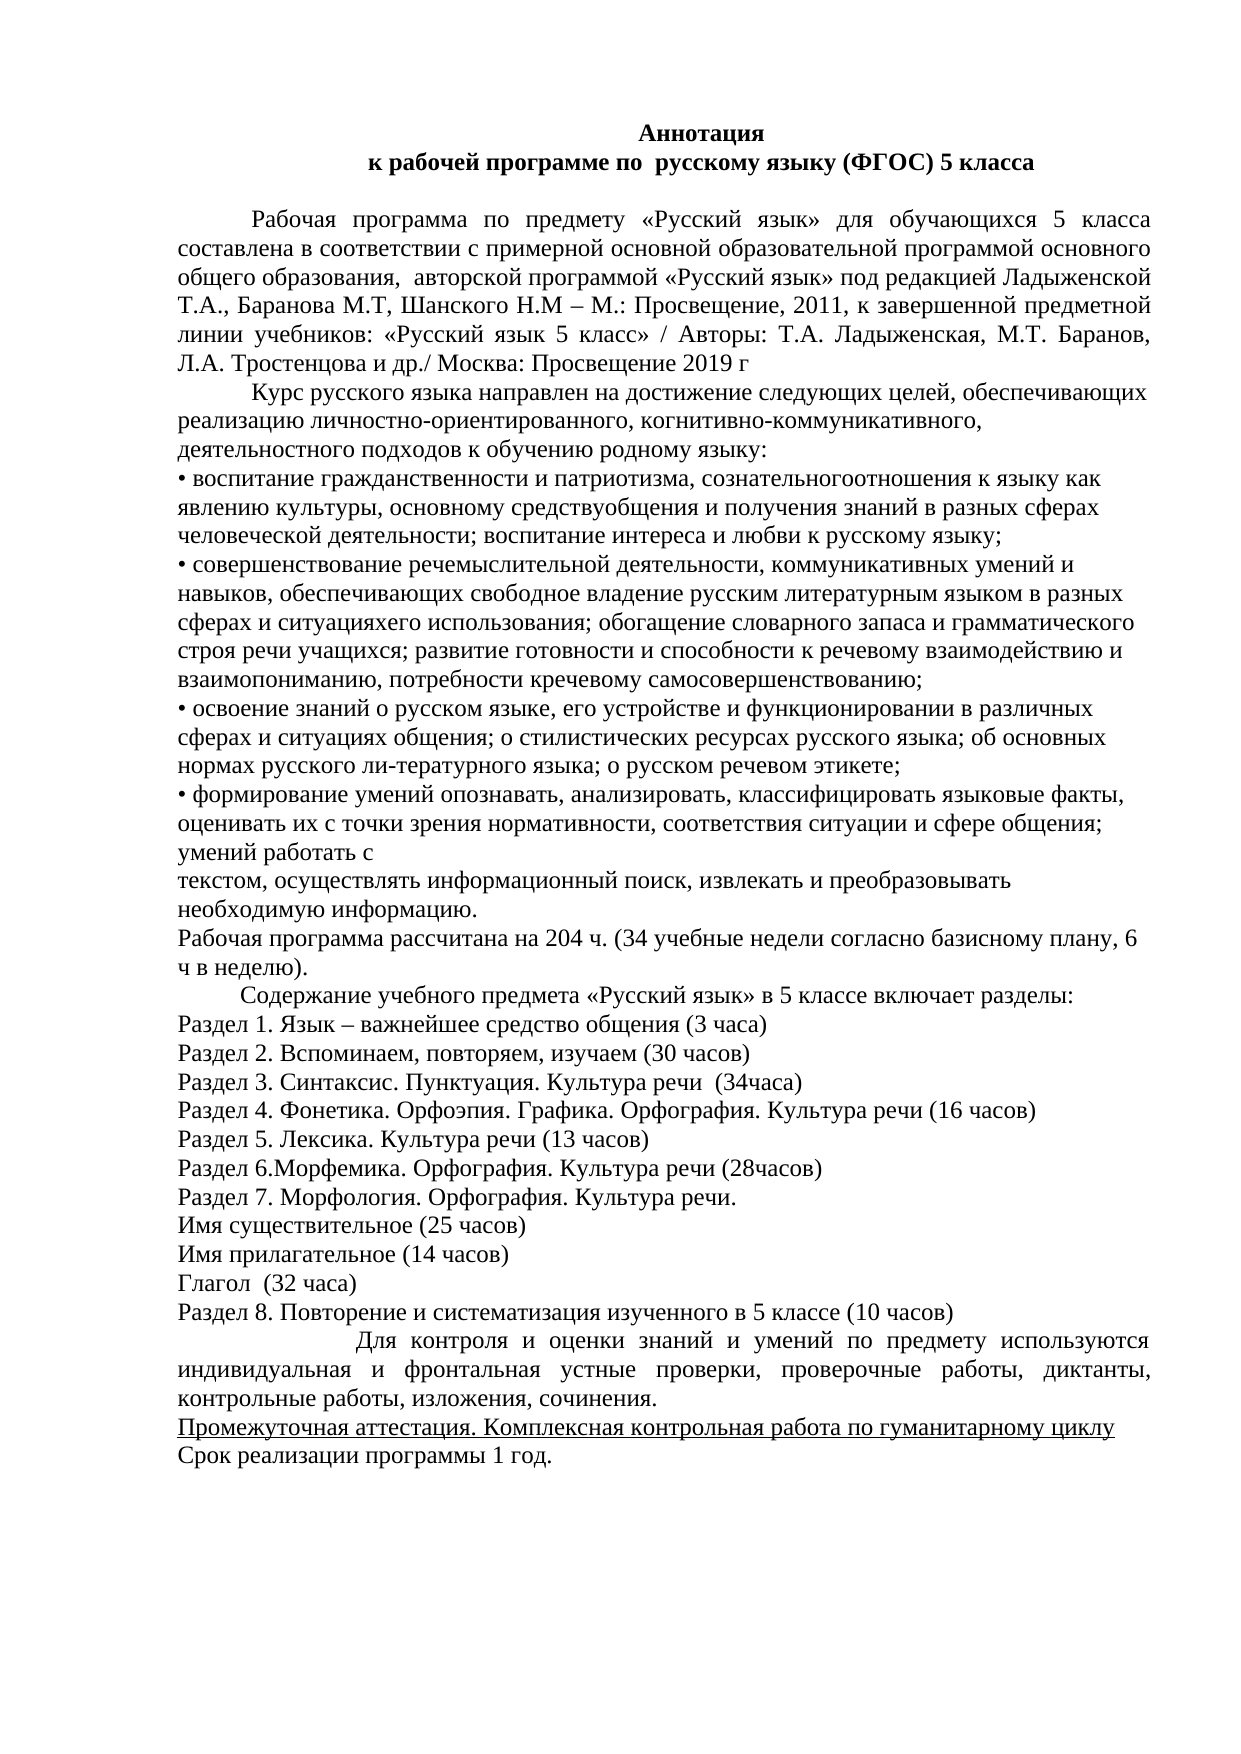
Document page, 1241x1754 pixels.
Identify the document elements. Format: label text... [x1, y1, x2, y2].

text текстом, осуществлять информационный поиск, извлекать и преобразовывать необходимую информацию. [177, 866, 1152, 923]
text Глагол (32 часа) [177, 1268, 1152, 1297]
text Аннотация [177, 118, 1152, 147]
text Раздел 7. Морфология. Орфография. Культура речи. [177, 1182, 1152, 1211]
text Курс русского языка направлен на достижение следующих целей, обеспечивающих реализацию личностно-ориентированного, когнитивно-коммуникативного, деятельностного подходов к обучению родному языку: [177, 377, 1152, 463]
text Срок реализации программы 1 год. [177, 1441, 1152, 1469]
text Раздел 1. Язык – важнейшее средство общения (3 часа) [177, 1009, 1152, 1038]
text Рабочая программа рассчитана на 204 ч. (34 учебные недели согласно базисному плану, 6 ч в неделю). [177, 923, 1152, 981]
text Для контроля и оценки знаний и умений по предмету используются индивидуальная и фронтальная устные проверки, проверочные работы, диктанты, контрольные работы, изложения, сочинения. [177, 1326, 1152, 1412]
text Имя прилагательное (14 часов) [177, 1239, 1152, 1268]
text • формирование умений опознавать, анализировать, классифицировать языковые факты, оценивать их с точки зрения нормативности, соответствия ситуации и сфере общения; умений работать с [177, 779, 1152, 866]
text Раздел 3. Синтаксис. Пунктуация. Культура речи (34часа) [177, 1067, 1152, 1096]
text Имя существительное (25 часов) [177, 1211, 1152, 1239]
text Содержание учебного предмета «Русский язык» в 5 классе включает разделы: [177, 981, 1152, 1009]
text • воспитание гражданственности и патриотизма, сознательногоотношения к языку как явлению культуры, основному средствуобщения и получения знаний в разных сферах человеческой деятельности; воспитание интереса и любви к русскому языку; [177, 463, 1152, 549]
text Промежуточная аттестация. Комплексная контрольная работа по гуманитарному циклу [177, 1412, 1152, 1441]
text • освоение знаний о русском языке, его устройстве и функционировании в различных сферах и ситуациях общения; о стилистических ресурсах русского языка; об основных нормах русского ли-тературного языка; о русском речевом этикете; [177, 693, 1152, 779]
text Раздел 6.Морфемика. Орфография. Культура речи (28часов) [177, 1153, 1152, 1182]
text • совершенствование речемыслительной деятельности, коммуникативных умений и навыков, обеспечивающих свободное владение русским литературным языком в разных сферах и ситуацияхего использования; обогащение словарного запаса и грамматического строя речи учащихся; развитие готовности и способности к речевому взаимодействию и взаимопониманию, потребности кречевому самосовершенствованию; [177, 549, 1152, 693]
text Раздел 4. Фонетика. Орфоэпия. Графика. Орфография. Культура речи (16 часов) [177, 1096, 1152, 1124]
text Рабочая программа по предмету «Русский язык» для обучающихся 5 класса составлена в соответствии с примерной основной образовательной программой основного общего образования, авторской программой «Русский язык» под редакцией Ладыженской Т.А., Баранова М.Т, Шанского Н.М – М.: Просвещение, 2011, к завершенной предметной линии учебников: «Русский язык 5 класс» / Авторы: Т.А. Ладыженская, М.Т. Баранов, Л.А. Тростенцова и др./ Москва: Просвещение 2019 г [177, 204, 1152, 377]
text к рабочей программе по русскому языку (ФГОС) 5 класса [177, 147, 1152, 176]
text Раздел 2. Вспоминаем, повторяем, изучаем (30 часов) [177, 1038, 1152, 1067]
text Раздел 8. Повторение и систематизация изученного в 5 классе (10 часов) [177, 1297, 1152, 1326]
text Раздел 5. Лексика. Культура речи (13 часов) [177, 1124, 1152, 1153]
